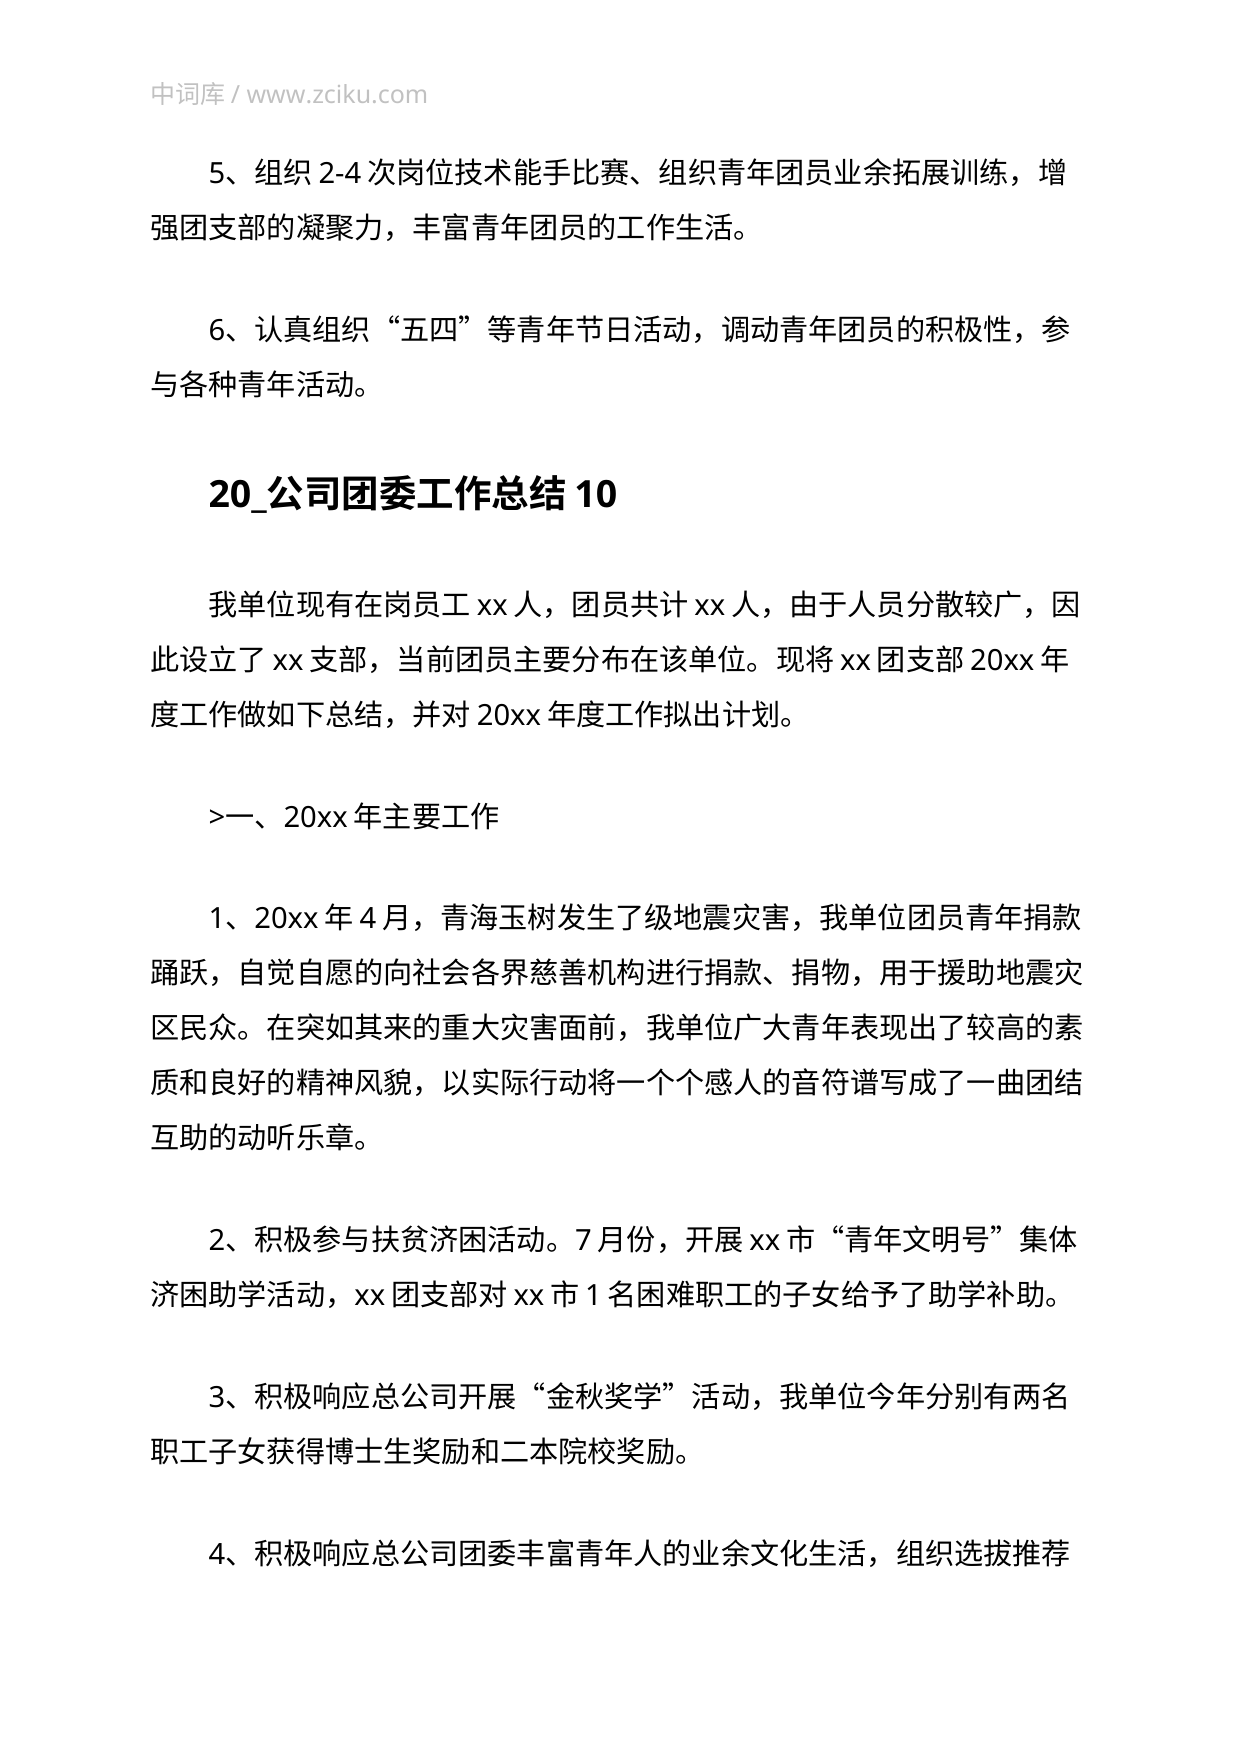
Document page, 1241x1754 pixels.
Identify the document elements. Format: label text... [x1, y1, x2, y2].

text 我单位现有在岗员工xx人，团员共计xx人，由于人员分散较广，因此设立了xx支部，当前团员主要分布在该单位。现将xx团支部20xx年度工作做如下总结，并对20xx年度工作拟出计划。 [150, 581, 1090, 733]
text 1、20xx年4月，青海玉树发生了级地震灾害，我单位团员青年捐款踊跃，自觉自愿的向社会各界慈善机构进行捐款、捐物，用于援助地震灾区民众。在突如其来的重大灾害面前，我单位广大青年表现出了较高的素质和良好的精神风貌，以实际行动将一个个感人的音符谱写成了一曲团结互助的动听乐章。 [150, 895, 1090, 1157]
text 5、组织2-4次岗位技术能手比赛、组织青年团员业余拓展训练，增强团支部的凝聚力，丰富青年团员的工作生活。 [150, 150, 1090, 247]
text 6、认真组织“五四”等青年节日活动，调动青年团员的积极性，参与各种青年活动。 [150, 307, 1090, 404]
text >一、20xx年主要工作 [150, 793, 1090, 836]
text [150, 1530, 1090, 1573]
text 20_公司团委工作总结10 [150, 463, 1090, 518]
text 2、积极参与扶贫济困活动。7月份，开展xx市“青年文明号”集体济困助学活动，xx团支部对xx市1名困难职工的子女给予了助学补助。 [150, 1217, 1090, 1314]
text 3、积极响应总公司开展“金秋奖学”活动，我单位今年分别有两名职工子女获得博士生奖励和二本院校奖励。 [150, 1373, 1090, 1471]
